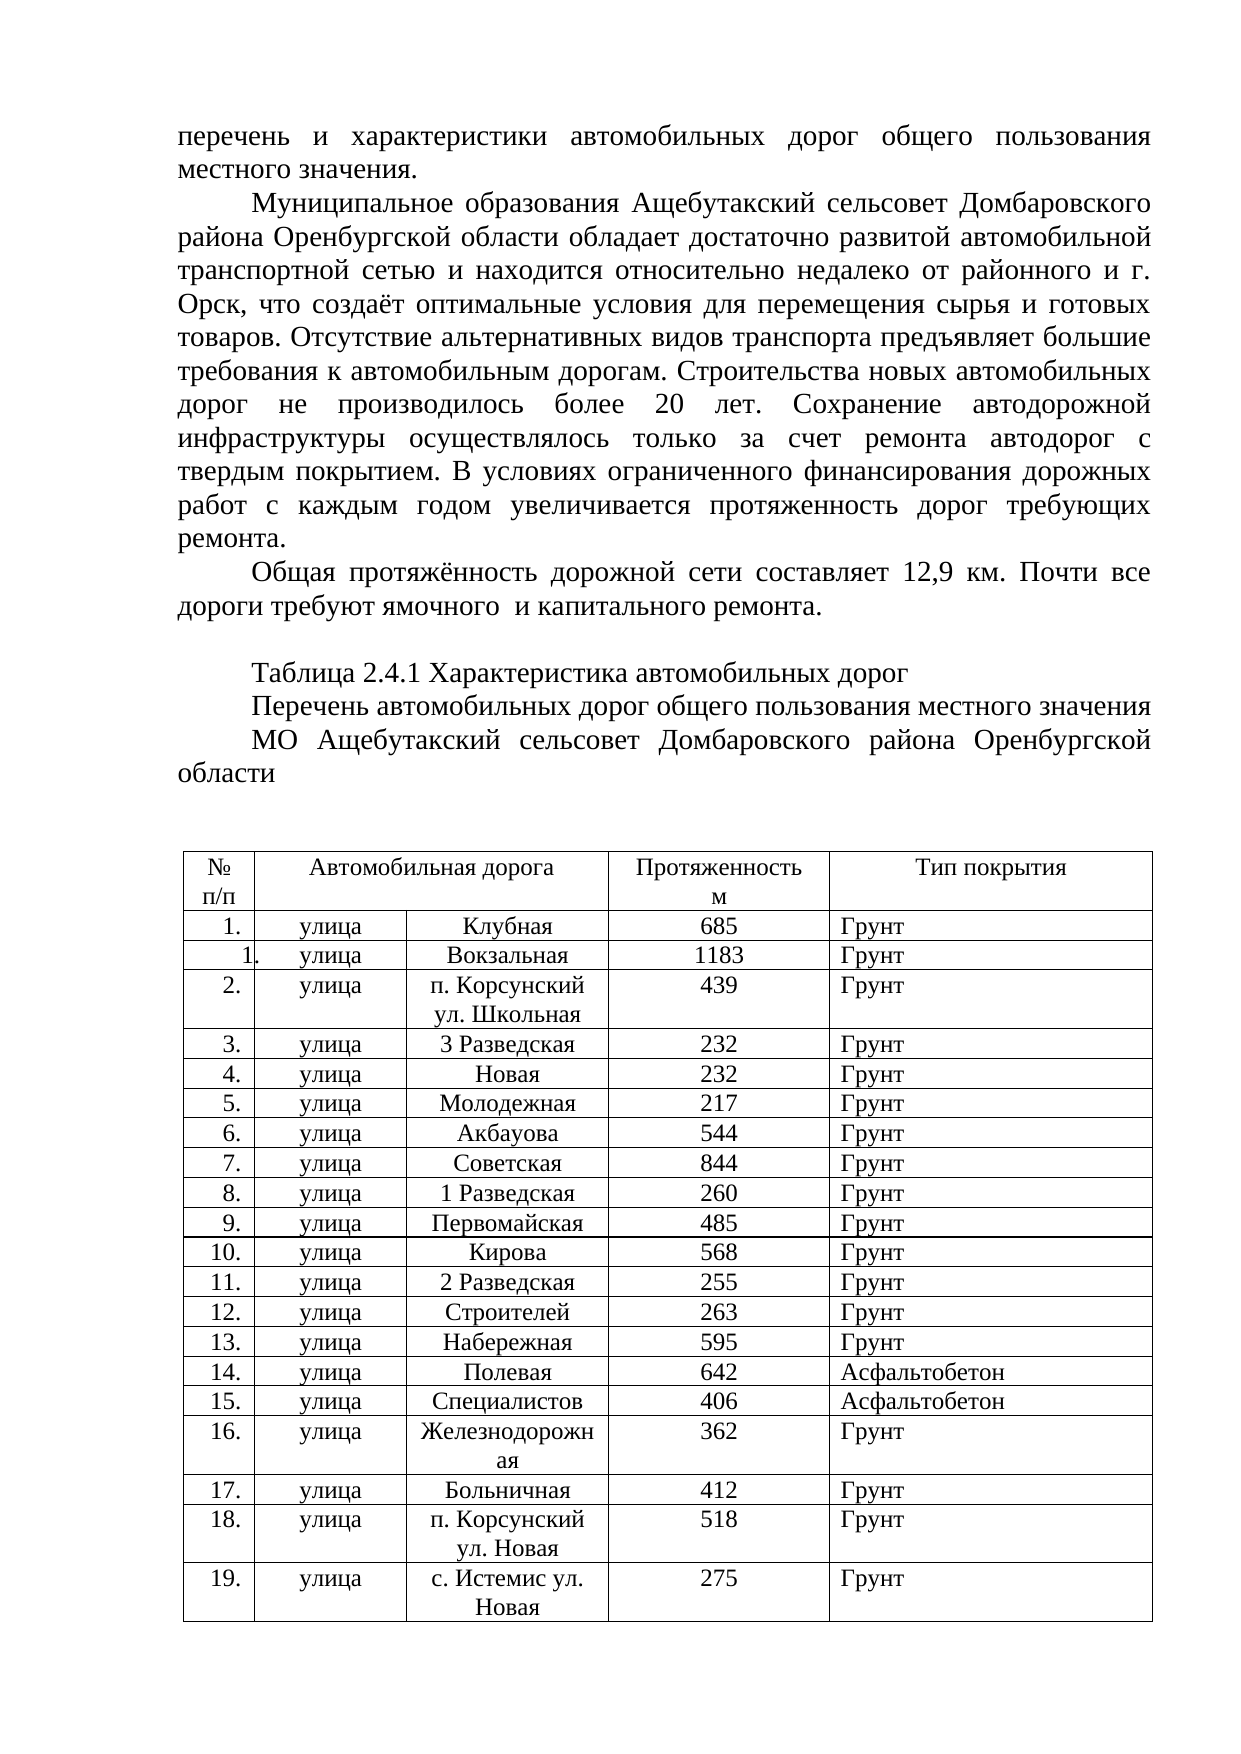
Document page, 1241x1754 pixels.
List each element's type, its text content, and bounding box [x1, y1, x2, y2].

table_cell [184, 1178, 254, 1207]
table_cell [184, 1505, 254, 1562]
table_cell [184, 970, 254, 1028]
table_cell 1183 [609, 941, 829, 969]
table_cell улица [255, 941, 406, 969]
text Таблица 2.4.1 Характеристика автомобильных дорог [177, 655, 1152, 688]
text Перечень автомобильных дорог общего пользования местного значения [177, 688, 1152, 722]
table_cell Грунт [830, 1475, 1152, 1503]
table_cell Грунт [830, 1297, 1152, 1326]
table_cell Набережная [407, 1327, 608, 1356]
table_cell 412 [609, 1475, 829, 1503]
table_cell 217 [609, 1089, 829, 1117]
table_cell 595 [609, 1327, 829, 1356]
table_cell [184, 1386, 254, 1415]
table_cell улица [255, 1357, 406, 1385]
table_cell 685 [609, 911, 829, 939]
table_cell улица [255, 1178, 406, 1207]
table_cell Больничная [407, 1475, 608, 1503]
table_cell Грунт [830, 1327, 1152, 1356]
table_cell [184, 1327, 254, 1356]
table_cell [184, 1238, 254, 1266]
table_cell 362 [609, 1416, 829, 1474]
table_cell Вокзальная [407, 941, 608, 969]
table_header Автомобильная дорога [255, 852, 608, 910]
table_cell [184, 1208, 254, 1236]
table_cell Клубная [407, 911, 608, 939]
table_cell улица [255, 1208, 406, 1236]
table_cell Грунт [830, 1208, 1152, 1236]
table_cell 255 [609, 1267, 829, 1296]
table_cell Грунт [830, 1563, 1152, 1621]
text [177, 118, 1152, 185]
table_cell 568 [609, 1238, 829, 1266]
text Муниципальное образования Ащебутакский сельсовет Домбаровского района Оренбургской области обладает достаточно развитой автомобильной транспортной сетью и находится относительно недалеко от районного и г. Орск, что создаёт оптимальные условия для перемещения сырья и готовых товаров. Отсутствие альтернативных видов транспорта предъявляет большие требования к автомобильным дорогам. Строительства новых автомобильных дорог не производилось более 20 лет. Сохранение автодорожной инфраструктуры осуществлялось только за счет ремонта автодорог с твердым покрытием. В условиях ограниченного финансирования дорожных работ с каждым годом увеличивается протяженность дорог требующих ремонта. [177, 185, 1152, 554]
table_cell с. Истемис ул. Новая [407, 1563, 608, 1621]
table_cell Железнодорожная [407, 1416, 608, 1474]
table_cell улица [255, 1238, 406, 1266]
table_cell [184, 941, 254, 969]
table_cell улица [255, 1059, 406, 1087]
table_cell [184, 1118, 254, 1147]
table_cell п. Корсунский ул. Школьная [407, 970, 608, 1028]
table_cell 3 Разведская [407, 1029, 608, 1058]
table_cell Акбауова [407, 1118, 608, 1147]
table_cell улица [255, 970, 406, 1028]
table_cell улица [255, 1475, 406, 1503]
table_cell 2 Разведская [407, 1267, 608, 1296]
table_cell улица [255, 1563, 406, 1621]
table_cell Грунт [830, 1059, 1152, 1087]
table_cell [184, 1148, 254, 1177]
table_cell [184, 1475, 254, 1503]
table_cell 263 [609, 1297, 829, 1326]
table_cell улица [255, 1118, 406, 1147]
table_cell [184, 1059, 254, 1087]
table_cell Грунт [830, 1178, 1152, 1207]
table_cell 406 [609, 1386, 829, 1415]
table_cell Специалистов [407, 1386, 608, 1415]
table_cell Первомайская [407, 1208, 608, 1236]
table_cell Грунт [830, 1118, 1152, 1147]
table_cell [184, 1357, 254, 1385]
table_cell Кирова [407, 1238, 608, 1266]
table_header Протяженность м [609, 852, 829, 910]
table_cell Грунт [830, 1416, 1152, 1474]
text МО Ащебутакский сельсовет Домбаровского района Оренбургской области [177, 722, 1152, 789]
text Общая протяжённость дорожной сети составляет 12,9 км. Почти все дороги требуют ямочного и капитального ремонта. [177, 554, 1152, 621]
table_cell Асфальтобетон [830, 1357, 1152, 1385]
table_cell Полевая [407, 1357, 608, 1385]
table_cell Советская [407, 1148, 608, 1177]
table_cell [184, 1416, 254, 1474]
table_cell 518 [609, 1505, 829, 1562]
table_cell 439 [609, 970, 829, 1028]
table_cell Грунт [830, 1238, 1152, 1266]
table_cell [184, 1267, 254, 1296]
table_cell Грунт [830, 1089, 1152, 1117]
table_cell 232 [609, 1059, 829, 1087]
table_cell 260 [609, 1178, 829, 1207]
table_cell улица [255, 1416, 406, 1474]
table_cell Грунт [830, 970, 1152, 1028]
table_cell Строителей [407, 1297, 608, 1326]
table_cell 232 [609, 1029, 829, 1058]
table_header № п/п [184, 852, 254, 910]
table_cell Грунт [830, 1029, 1152, 1058]
table_cell п. Корсунский ул. Новая [407, 1505, 608, 1562]
table_cell [184, 1089, 254, 1117]
table_cell улица [255, 1327, 406, 1356]
table_cell Грунт [830, 1267, 1152, 1296]
table_cell 275 [609, 1563, 829, 1621]
table_cell Асфальтобетон [830, 1386, 1152, 1415]
table_cell Грунт [830, 911, 1152, 939]
table_cell улица [255, 1029, 406, 1058]
table_cell [184, 1297, 254, 1326]
table_cell 844 [609, 1148, 829, 1177]
table_cell улица [255, 1267, 406, 1296]
table_cell улица [255, 1386, 406, 1415]
table_cell 642 [609, 1357, 829, 1385]
table_cell улица [255, 1505, 406, 1562]
table_cell улица [255, 911, 406, 939]
table_cell Новая [407, 1059, 608, 1087]
table_cell 485 [609, 1208, 829, 1236]
table_cell Грунт [830, 941, 1152, 969]
table_cell Грунт [830, 1505, 1152, 1562]
table_cell 1 Разведская [407, 1178, 608, 1207]
table_cell [184, 911, 254, 939]
table_cell [184, 1029, 254, 1058]
table_header Тип покрытия [830, 852, 1152, 910]
table_cell [184, 1563, 254, 1621]
table_cell улица [255, 1297, 406, 1326]
table_cell Грунт [830, 1148, 1152, 1177]
table_cell Молодежная [407, 1089, 608, 1117]
table_cell улица [255, 1148, 406, 1177]
table_cell улица [255, 1089, 406, 1117]
table_cell 544 [609, 1118, 829, 1147]
